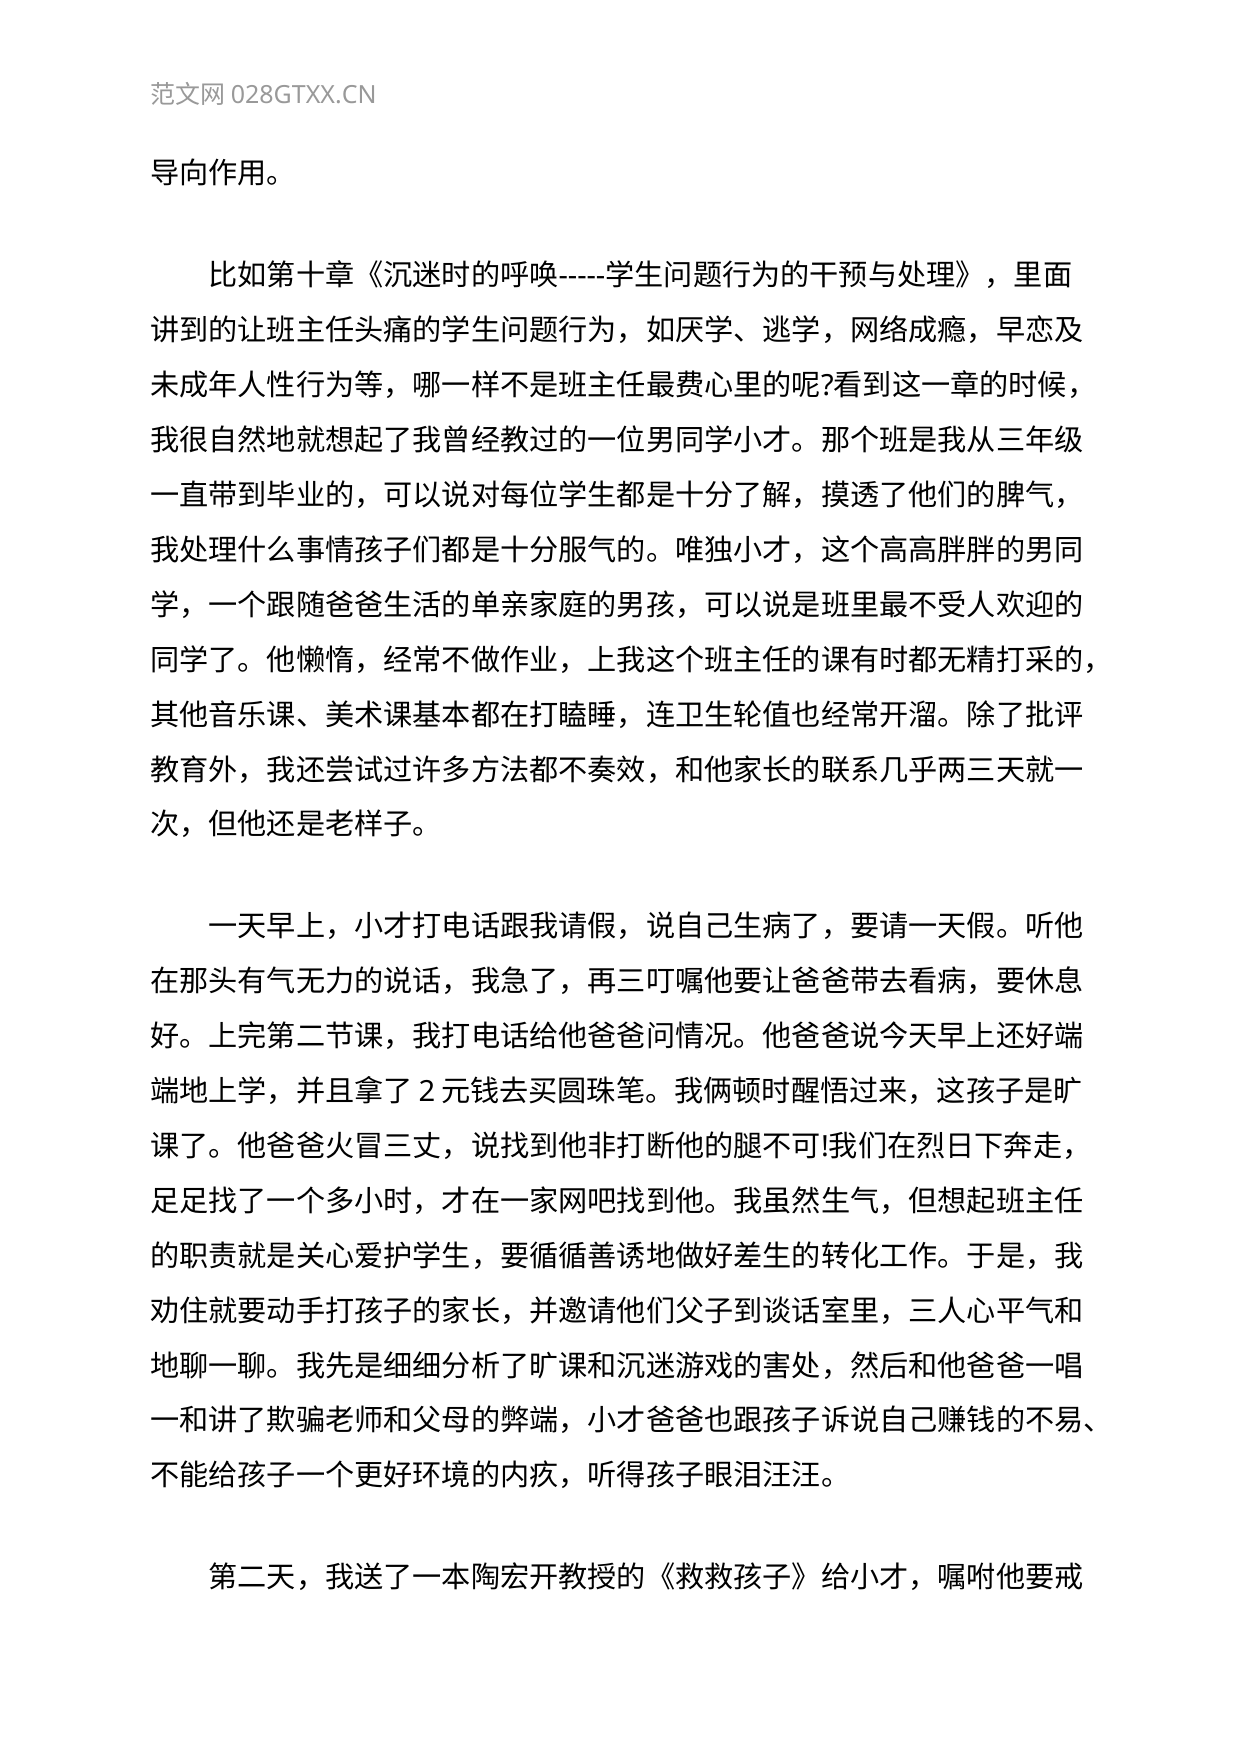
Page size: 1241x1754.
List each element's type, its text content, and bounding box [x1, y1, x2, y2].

text 比如第十章《沉迷时的呼唤-----学生问题行为的干预与处理》，里面讲到的让班主任头痛的学生问题行为，如厌学、逃学，网络成瘾，早恋及未成年人性行为等，哪一样不是班主任最费心里的呢?看到这一章的时候，我很自然地就想起了我曾经教过的一位男同学小才。那个班是我从三年级一直带到毕业的，可以说对每位学生都是十分了解，摸透了他们的脾气，我处理什么事情孩子们都是十分服气的。唯独小才，这个高高胖胖的男同学，一个跟随爸爸生活的单亲家庭的男孩，可以说是班里最不受人欢迎的同学了。他懒惰，经常不做作业，上我这个班主任的课有时都无精打采的，其他音乐课、美术课基本都在打瞌睡，连卫生轮值也经常开溜。除了批评教育外，我还尝试过许多方法都不奏效，和他家长的联系几乎两三天就一次，但他还是老样子。 [150, 252, 1090, 843]
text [150, 150, 1090, 192]
text 一天早上，小才打电话跟我请假，说自己生病了，要请一天假。听他在那头有气无力的说话，我急了，再三叮嘱他要让爸爸带去看病，要休息好。上完第二节课，我打电话给他爸爸问情况。他爸爸说今天早上还好端端地上学，并且拿了2元钱去买圆珠笔。我俩顿时醒悟过来，这孩子是旷课了。他爸爸火冒三丈，说找到他非打断他的腿不可!我们在烈日下奔走，足足找了一个多小时，才在一家网吧找到他。我虽然生气，但想起班主任的职责就是关心爱护学生，要循循善诱地做好差生的转化工作。于是，我劝住就要动手打孩子的家长，并邀请他们父子到谈话室里，三人心平气和地聊一聊。我先是细细分析了旷课和沉迷游戏的害处，然后和他爸爸一唱一和讲了欺骗老师和父母的弊端，小才爸爸也跟孩子诉说自己赚钱的不易、不能给孩子一个更好环境的内疚，听得孩子眼泪汪汪。 [150, 903, 1090, 1494]
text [150, 1554, 1090, 1596]
